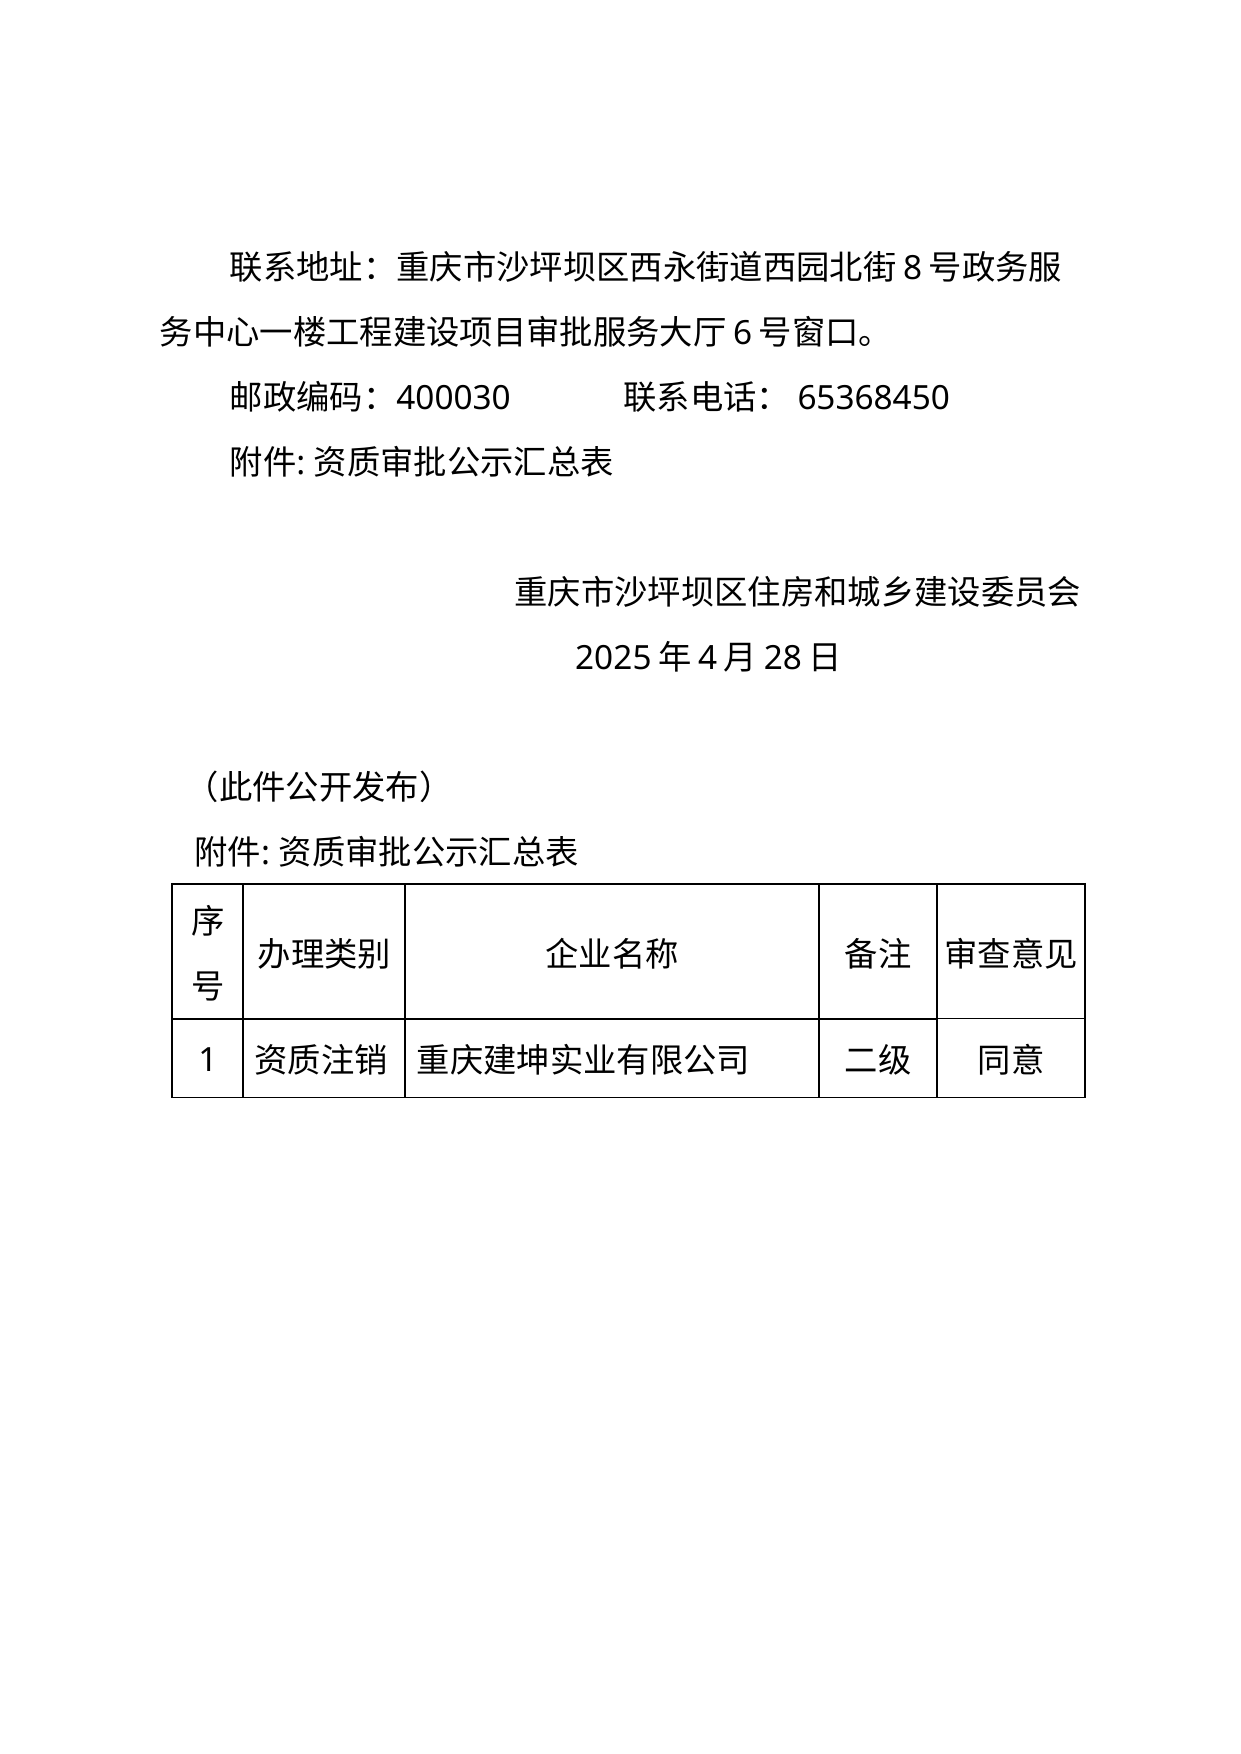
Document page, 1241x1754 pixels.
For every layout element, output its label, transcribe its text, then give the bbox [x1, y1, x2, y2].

table_cell 1 [173, 1020, 242, 1097]
table_cell 资质注销 [244, 1020, 404, 1097]
text （此件公开发布） [159, 753, 1081, 818]
text 附件: 资质审批公示汇总表 [159, 428, 1081, 493]
text 联系地址：重庆市沙坪坝区西永街道西园北街8号政务服务中心一楼工程建设项目审批服务大厅6号窗口。 [159, 233, 1081, 363]
table_header 序号 [173, 885, 242, 1018]
text 附件: 资质审批公示汇总表 [159, 818, 1081, 883]
table_cell 同意 [938, 1019, 1084, 1097]
table_header 办理类别 [244, 885, 404, 1018]
table_header 企业名称 [406, 885, 818, 1018]
table_header 审查意见 [938, 885, 1084, 1018]
text 2025年4月28日 [159, 623, 1014, 688]
text 重庆市沙坪坝区住房和城乡建设委员会 [159, 493, 1081, 623]
table_cell 重庆建坤实业有限公司 [406, 1020, 818, 1097]
table_header 备注 [820, 885, 936, 1018]
text 邮政编码：400030 联系电话： 65368450 [159, 363, 1081, 428]
table_cell 二级 [820, 1020, 936, 1097]
